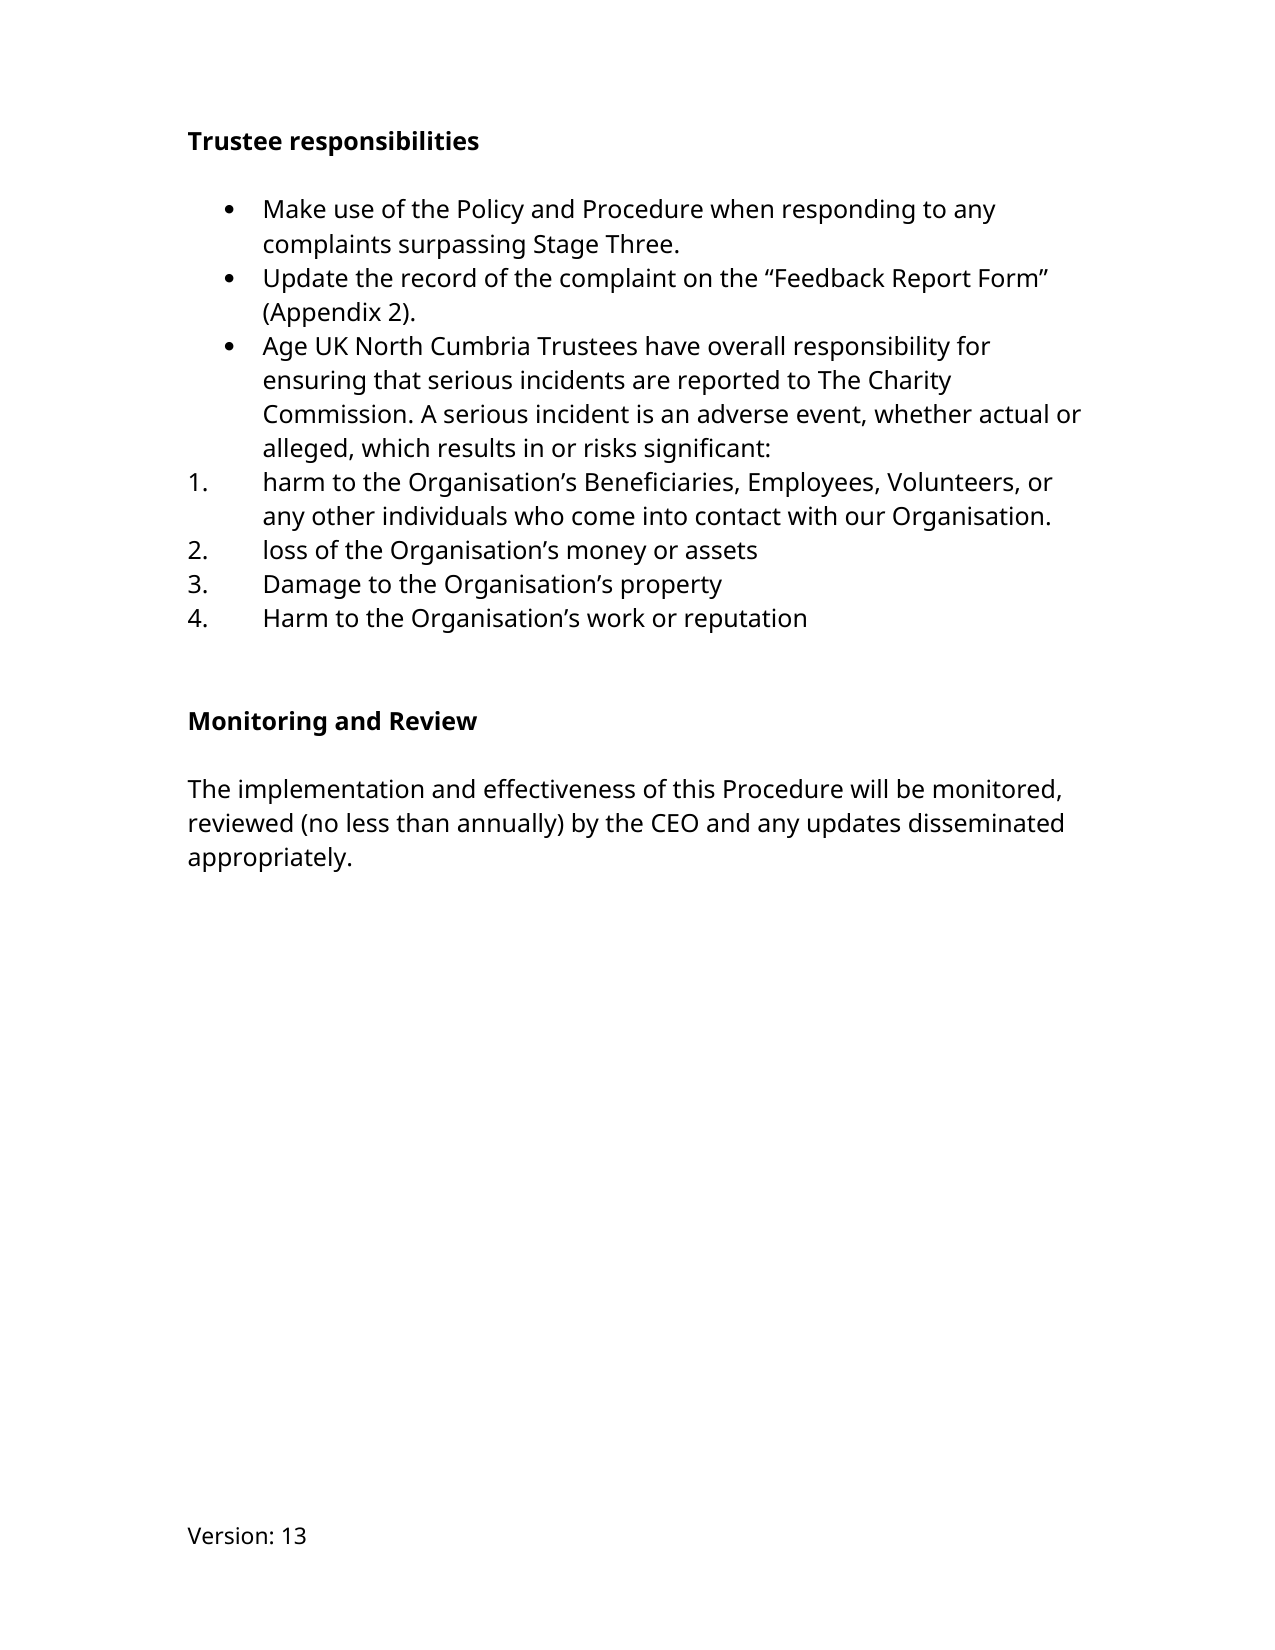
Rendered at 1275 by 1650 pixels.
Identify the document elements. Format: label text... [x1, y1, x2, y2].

text 3. Damage to the Organisation’s property [187, 567, 1087, 601]
list Age UK North Cumbria Trustees have overall responsibility for ensuring that serious incidents are reported to The Charity Commission. A serious incident is an adverse event, whether actual or alleged, which results in or risks significant: [225, 328, 1087, 465]
text 4. Harm to the Organisation’s work or reputation [187, 601, 1087, 635]
text Trustee responsibilities [187, 124, 1087, 158]
text 1. harm to the Organisation’s Beneficiaries, Employees, Volunteers, or any other individuals who come into contact with our Organisation. [187, 465, 1087, 533]
text 2. loss of the Organisation’s money or assets [187, 533, 1087, 567]
list Update the record of the complaint on the “Feedback Report Form” (Appendix 2). [225, 260, 1087, 328]
list Make use of the Policy and Procedure when responding to any complaints surpassing Stage Three. [225, 192, 1087, 260]
text Monitoring and Review [187, 703, 1087, 737]
text The implementation and effectiveness of this Procedure will be monitored, reviewed (no less than annually) by the CEO and any updates disseminated appropriately. [187, 771, 1087, 873]
